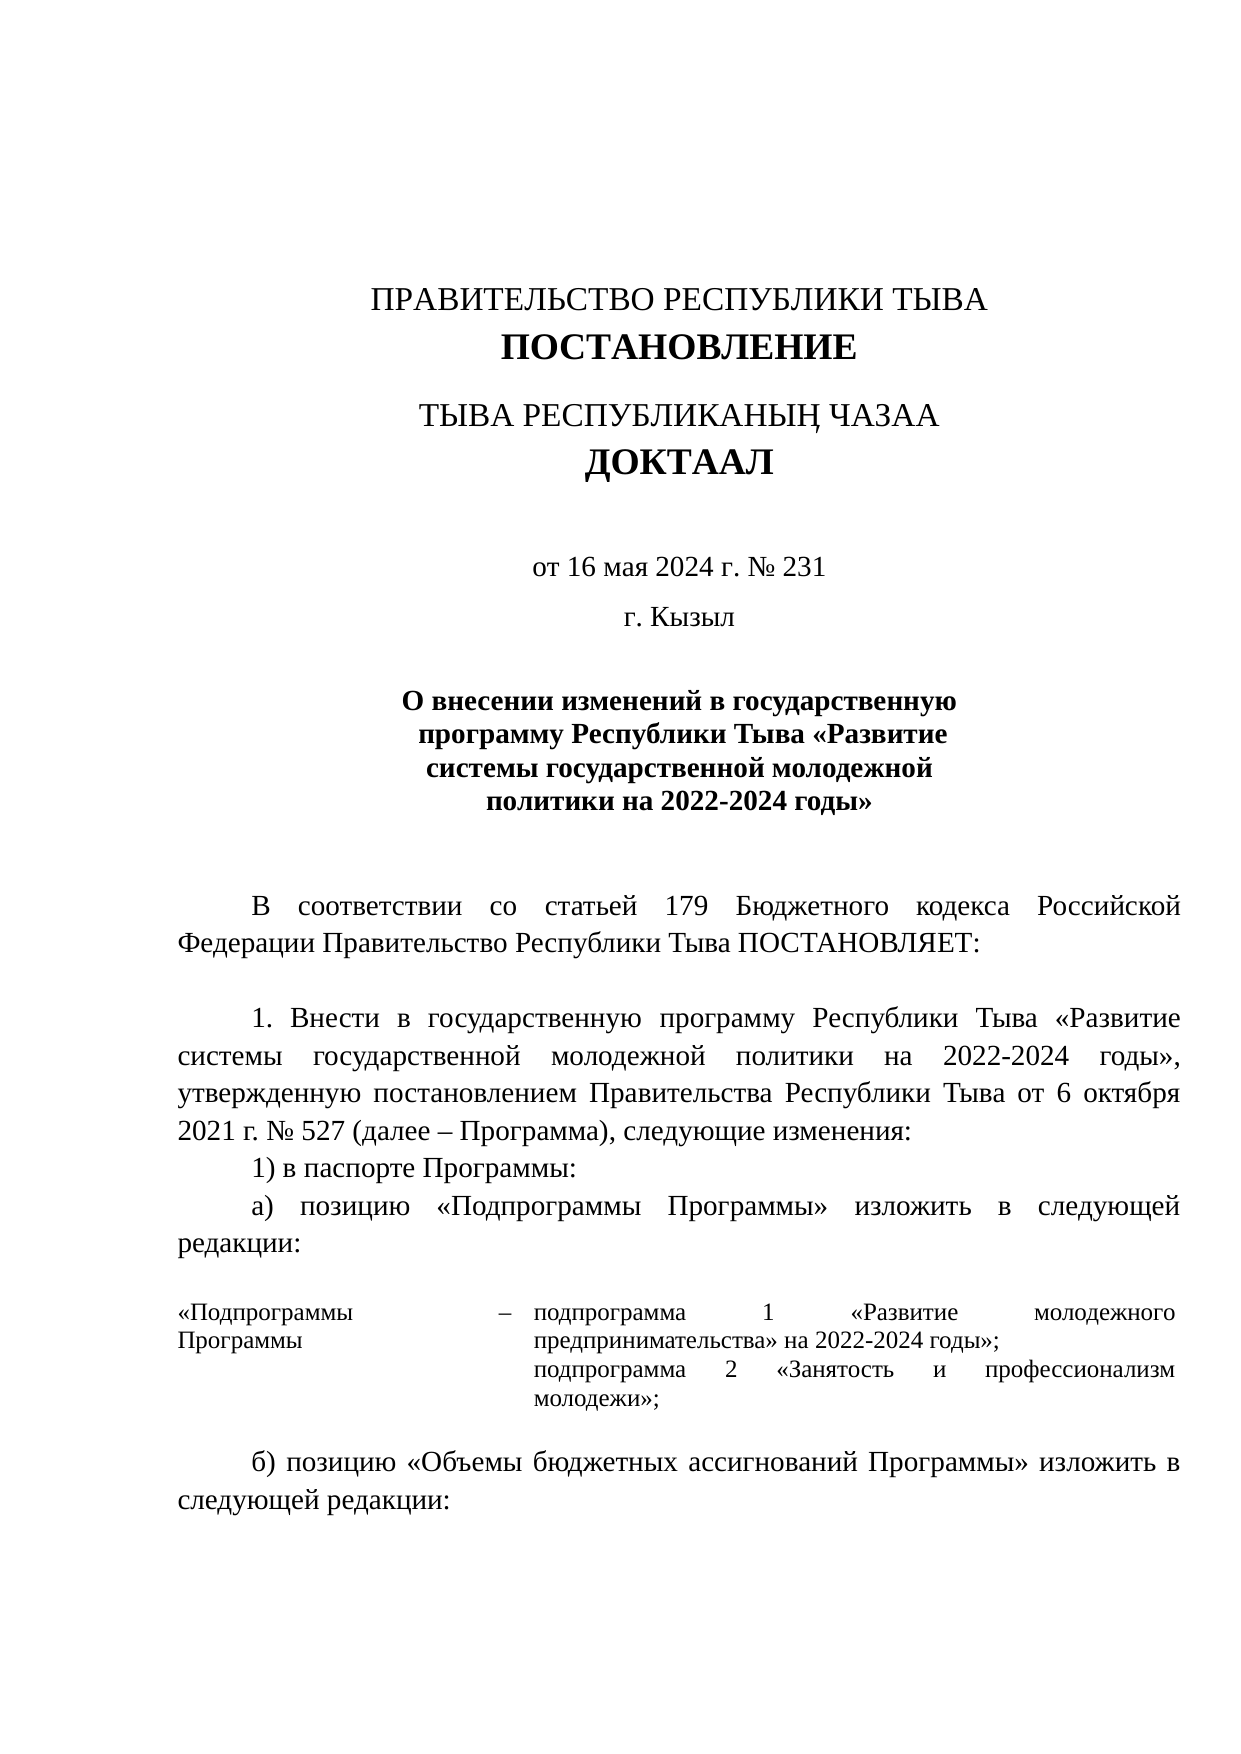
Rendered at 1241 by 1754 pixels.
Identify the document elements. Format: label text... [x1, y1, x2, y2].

text ПРАВИТЕЛЬСТВО РЕСПУБЛИКИ ТЫВА ПОСТАНОВЛЕНИЕ [177, 280, 1181, 368]
text а) позицию «Подпрограммы Программы» изложить в следующей редакции: [177, 1184, 1181, 1259]
text от 16 мая 2024 г. № 231 [177, 549, 1181, 582]
table_header подпрограмма 1 «Развитие молодежного предпринимательства» на 2022-2024 годы»; подпрограмма 2 «Занятость и профессионализм молодежи»; [522, 1297, 1187, 1440]
text г. Кызыл [177, 599, 1181, 632]
text б) позицию «Объемы бюджетных ассигнований Программы» изложить в следующей редакции: [177, 1440, 1181, 1515]
text системы государственной молодежной [177, 750, 1181, 783]
text В соответствии со статьей 179 Бюджетного кодекса Российской Федерации Правительство Республики Тыва ПОСТАНОВЛЯЕТ: [177, 884, 1181, 959]
text ТЫВА РЕСПУБЛИКАНЫӉ ЧАЗАА ДОКТААЛ [177, 395, 1181, 483]
text программу Республики Тыва «Развитие [177, 716, 1181, 750]
table_header – [487, 1297, 522, 1440]
text 1. Внести в государственную программу Республики Тыва «Развитие системы государственной молодежной политики на 2022-2024 годы», утвержденную постановлением Правительства Республики Тыва от 6 октября 2021 г. № 527 (далее – Программа), следующие изменения: [177, 997, 1181, 1147]
text О внесении изменений в государственную [177, 683, 1181, 716]
text политики на 2022-2024 годы» [177, 783, 1181, 817]
table_header «Подпрограммы Программы [166, 1297, 487, 1440]
text 1) в паспорте Программы: [177, 1147, 1181, 1184]
